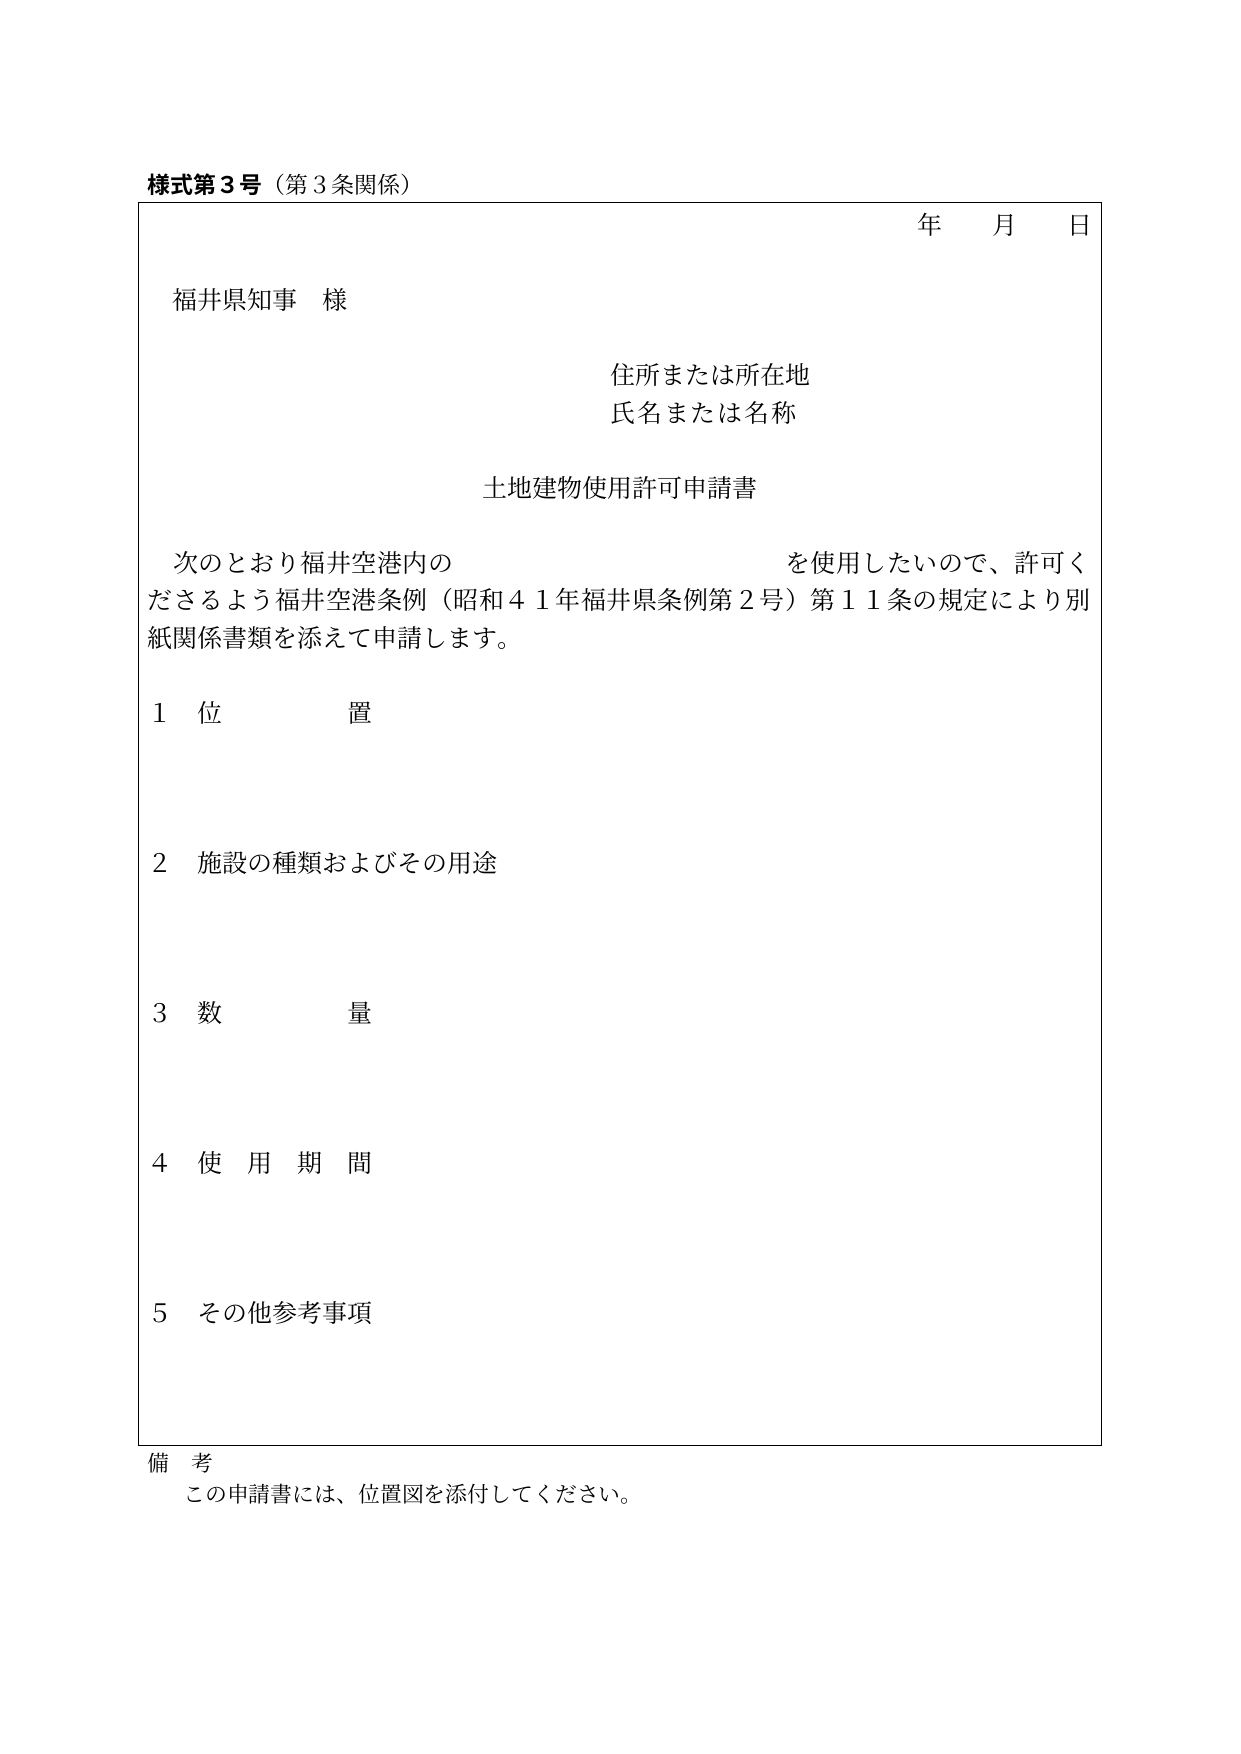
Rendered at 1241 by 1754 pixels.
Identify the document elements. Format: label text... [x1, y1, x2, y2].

text ４ 使 用 期 間 [148, 1143, 1092, 1180]
text ３ 数 量 [148, 993, 1092, 1030]
text 土地建物使用許可申請書 [148, 468, 1092, 505]
text ５ その他参考事項 [148, 1293, 1092, 1330]
text この申請書には、位置図を添付してください。 [183, 1477, 1092, 1509]
text １ 位 置 [148, 693, 1092, 730]
text 年 月 日 [139, 203, 1101, 243]
text 次のとおり福井空港内の を使用したいので、許可くださるよう福井空港条例（昭和４１年福井県条例第２号）第１１条の規定により別紙関係書類を添えて申請します。 [148, 543, 1092, 655]
text 福井県知事 様 [148, 280, 1092, 318]
text ２ 施設の種類およびその用途 [148, 843, 1092, 880]
text 備 考 [148, 1446, 1092, 1477]
text 様式第３号（第３条関係） [148, 164, 1092, 202]
text 住所または所在地 [148, 355, 1092, 393]
text 氏名または名称 [148, 393, 1092, 430]
